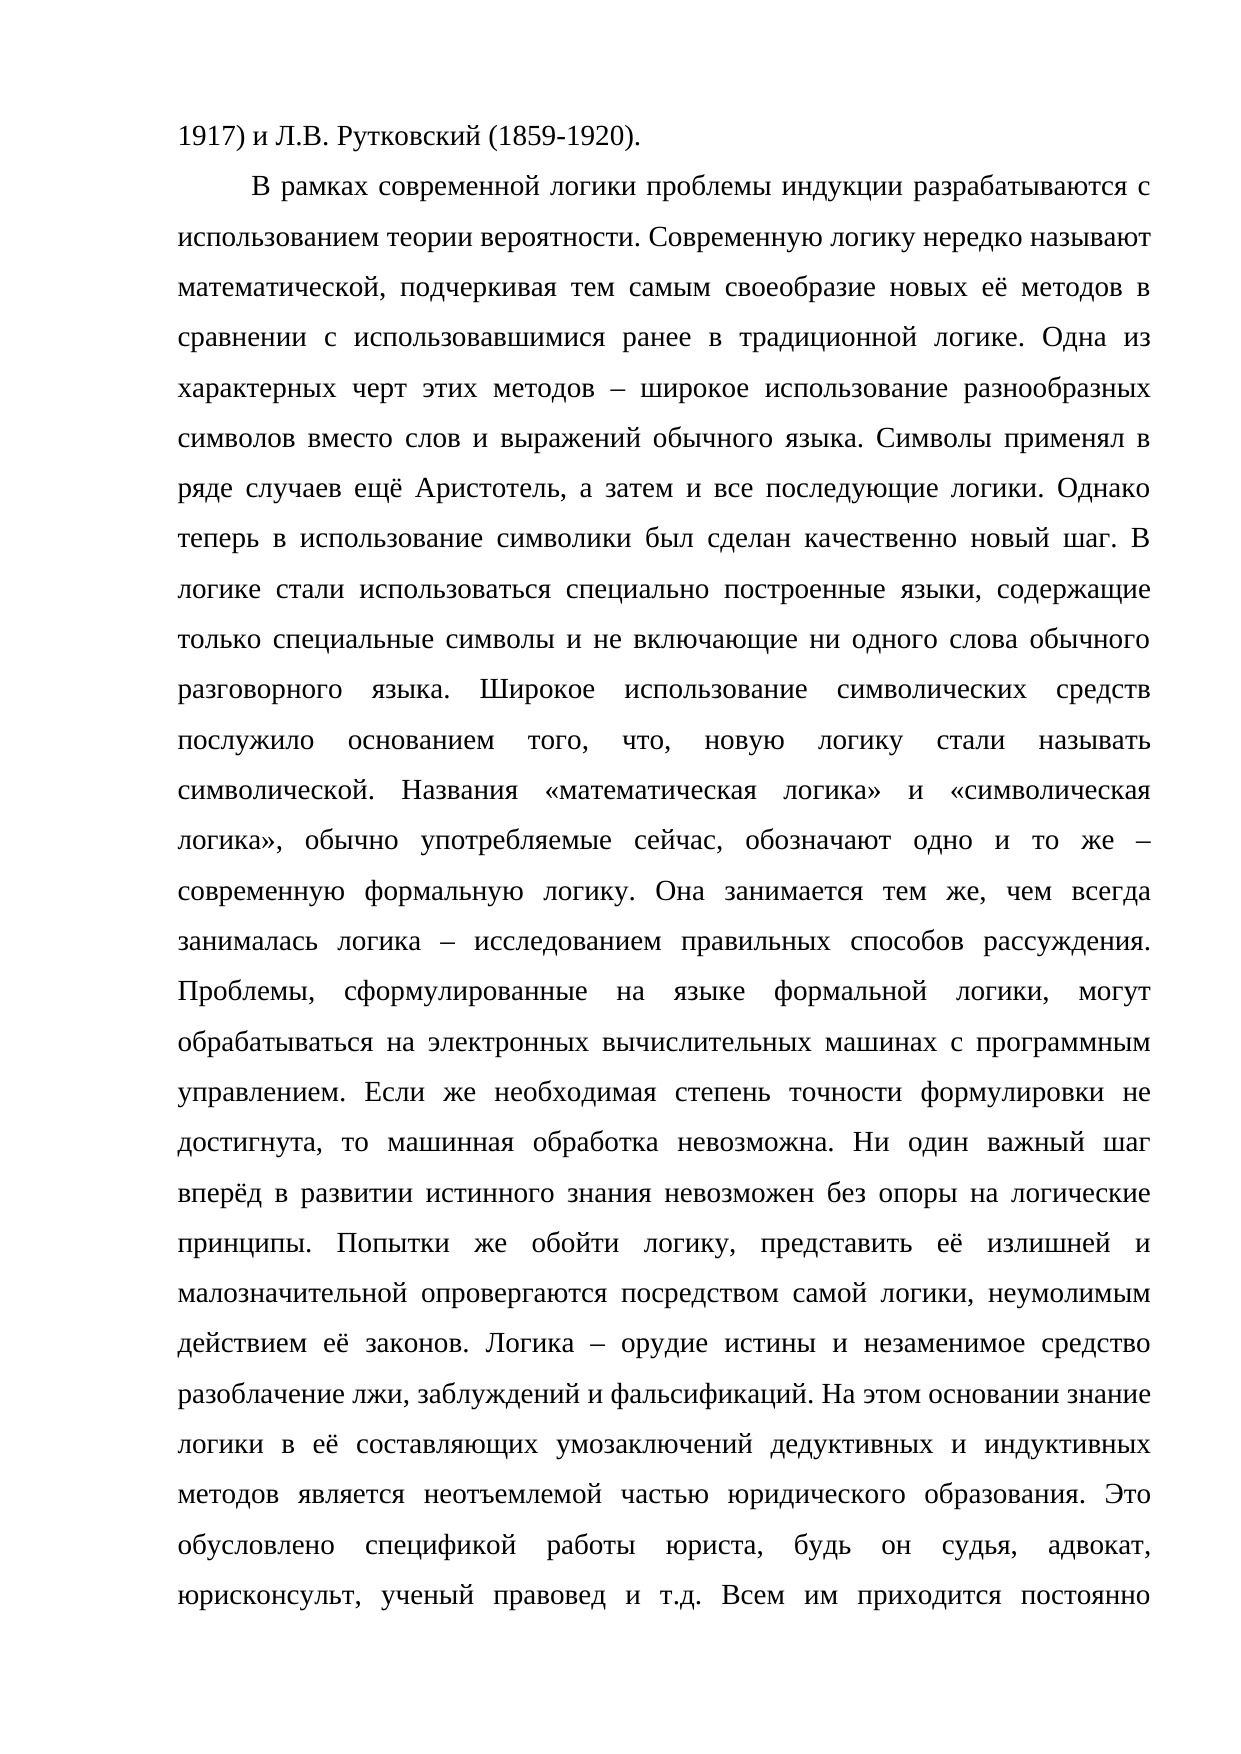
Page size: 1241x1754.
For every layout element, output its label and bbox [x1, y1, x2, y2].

text [177, 118, 1152, 152]
text [177, 168, 1152, 1611]
